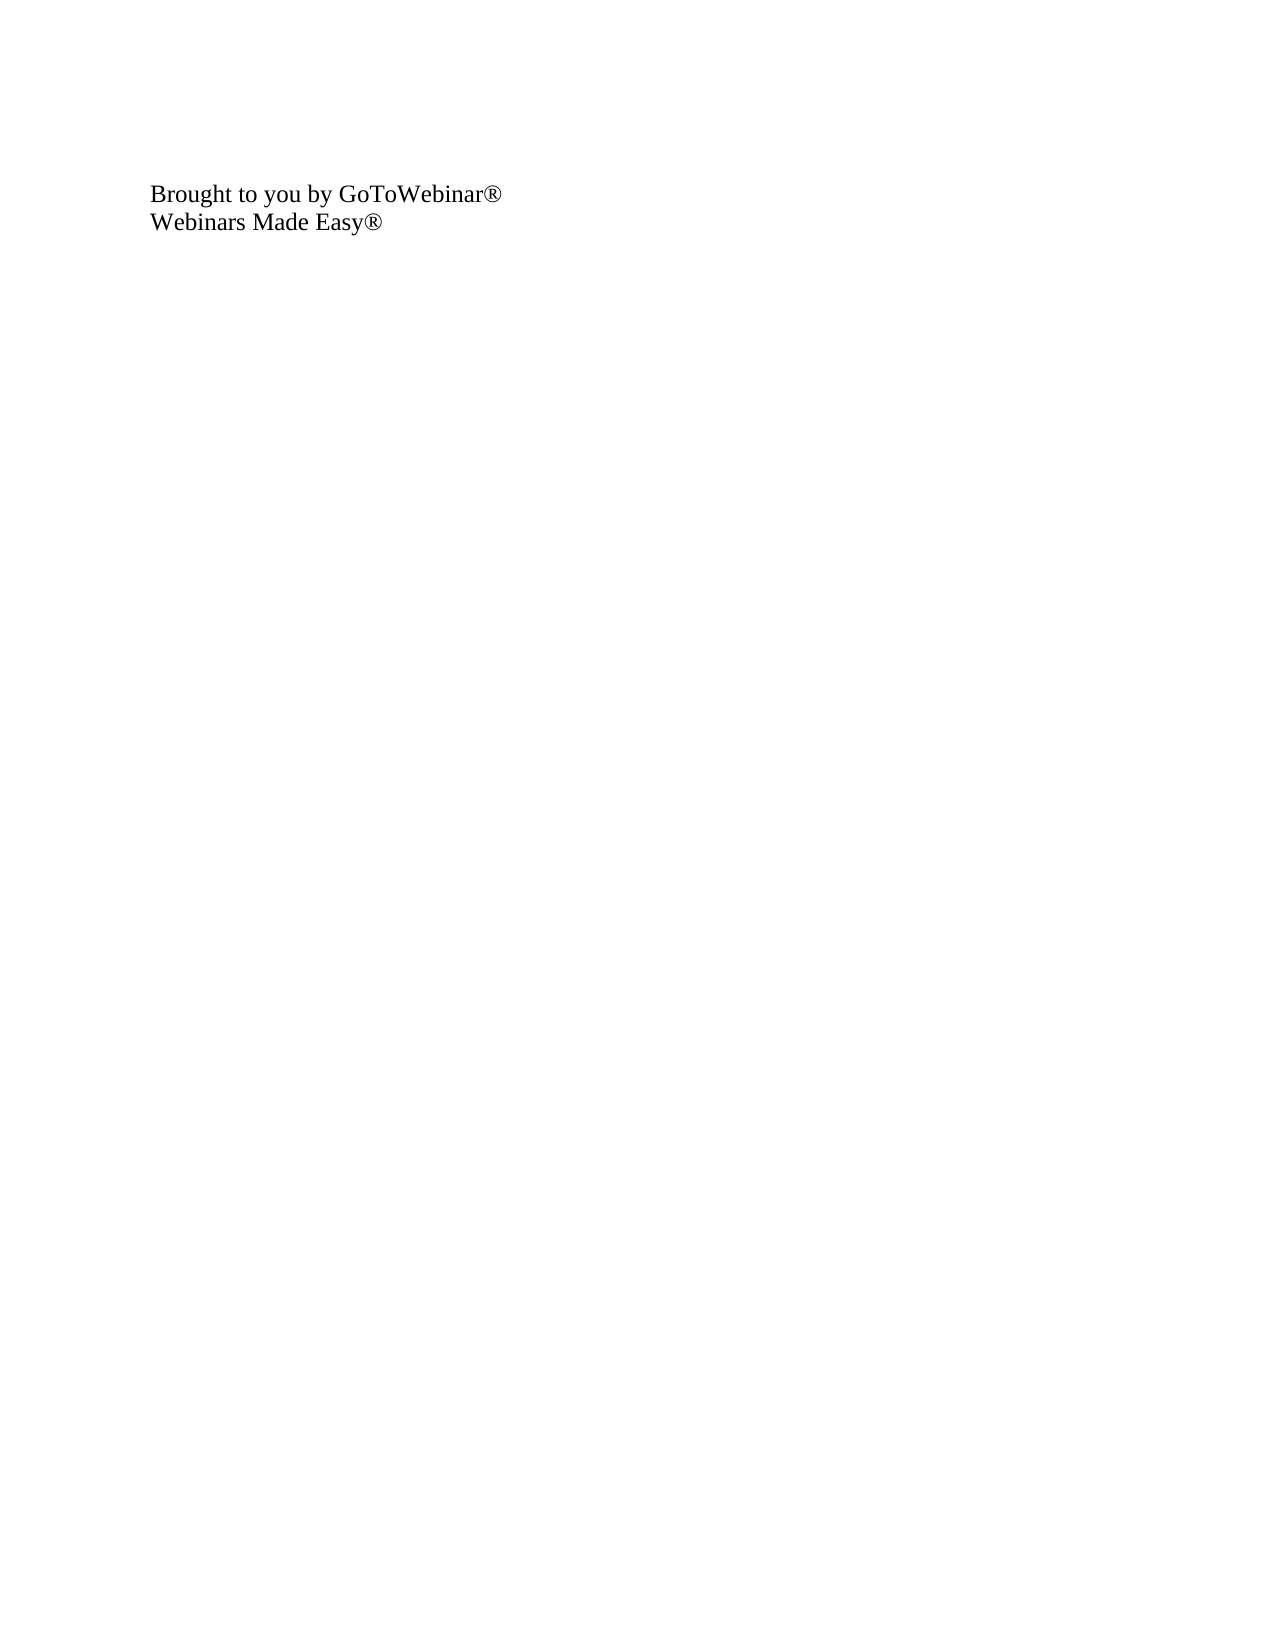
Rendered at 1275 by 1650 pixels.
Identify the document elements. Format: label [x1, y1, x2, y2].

text [150, 150, 1125, 236]
